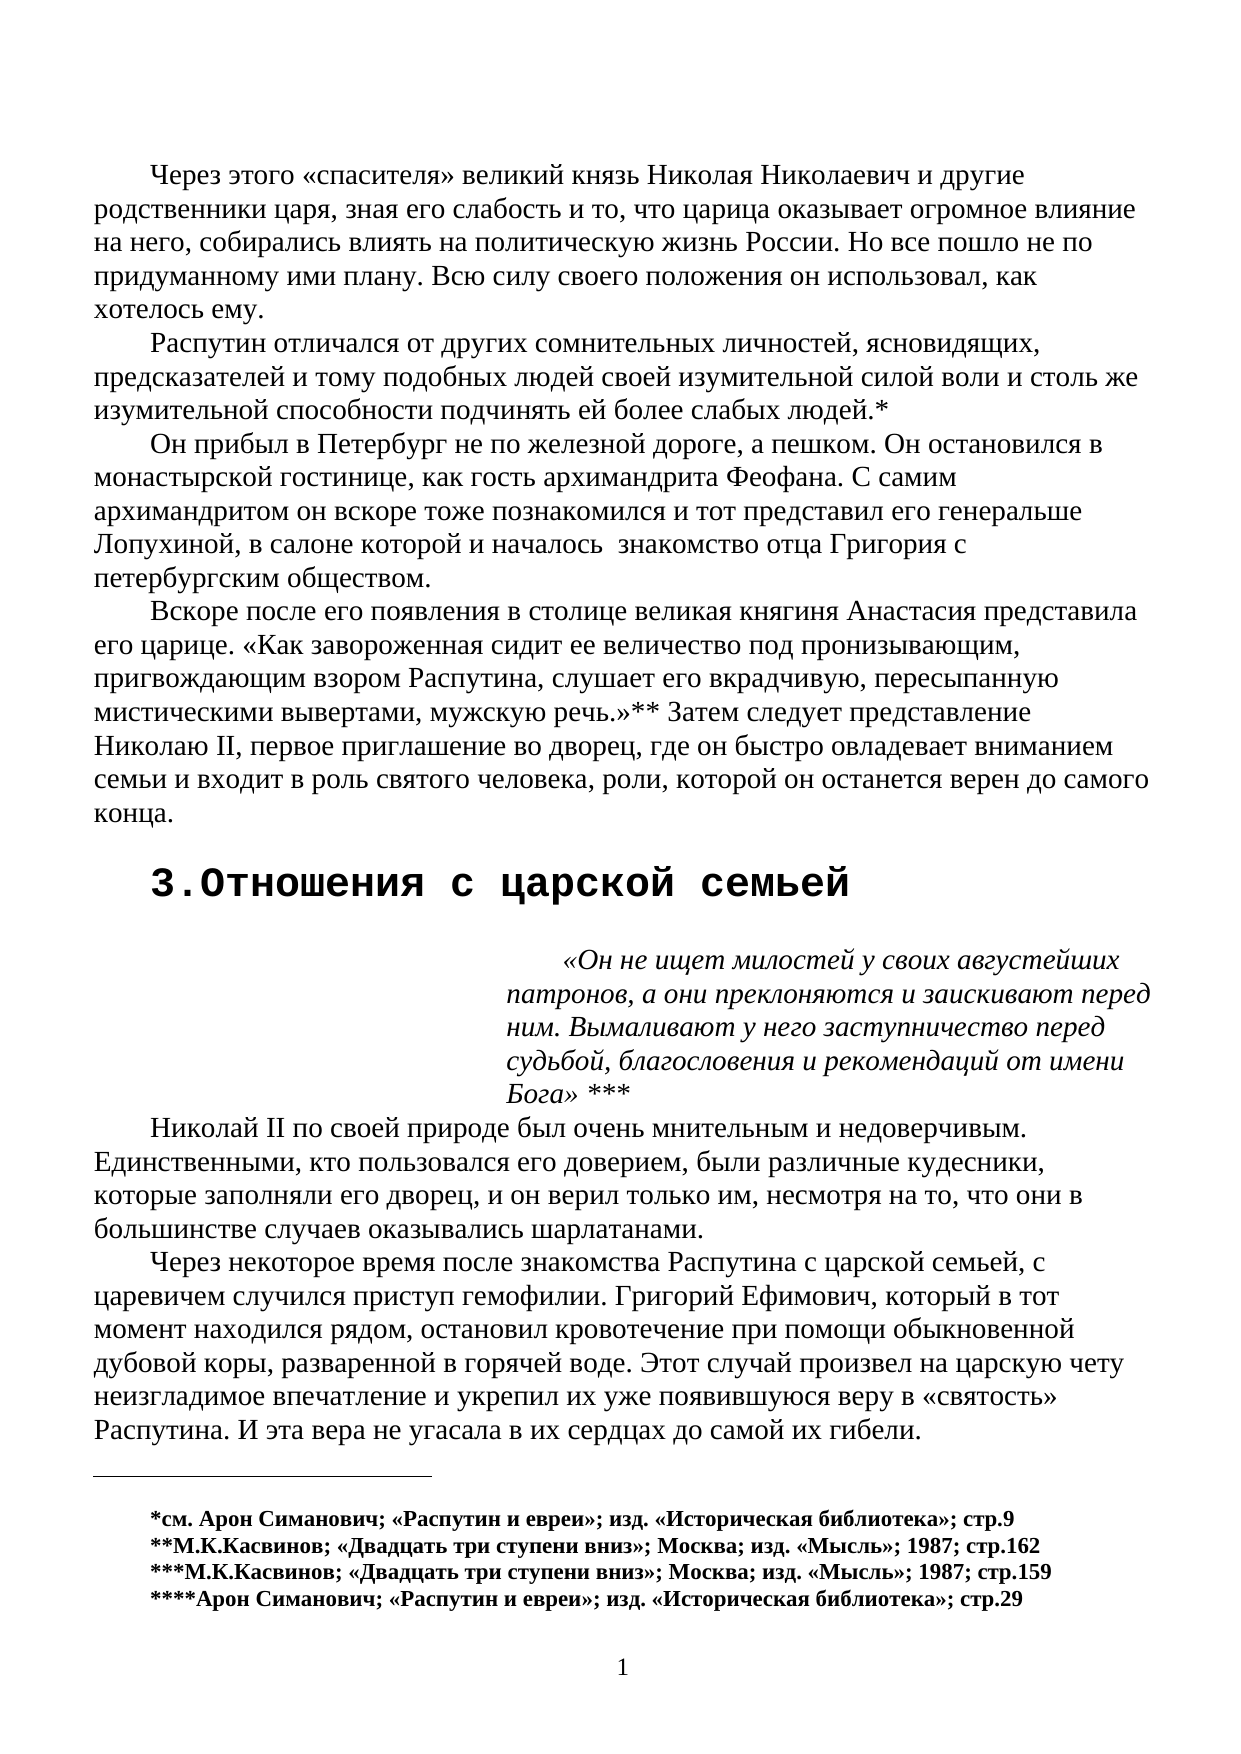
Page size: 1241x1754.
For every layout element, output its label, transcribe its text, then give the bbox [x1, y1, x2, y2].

text *см. Арон Симанович; «Распутин и евреи»; изд. «Историческая библиотека»; стр.9 [94, 1506, 1152, 1532]
text «Он не ищет милостей у своих августейших патронов, а они преклоняются и заискивают перед ним. Вымаливают у него заступничество перед судьбой, благословения и рекомендаций от имени Бога» *** [506, 942, 1152, 1110]
text Николай II по своей природе был очень мнительным и недоверчивым. Единственными, кто пользовался его доверием, были различные кудесники, которые заполняли его дворец, и он верил только им, несмотря на то, что они в большинстве случаев оказывались шарлатанами. [94, 1110, 1152, 1244]
text Через этого «спасителя» великий князь Николая Николаевич и другие родственники царя, зная его слабость и то, что царица оказывает огромное влияние на него, собирались влиять на политическую жизнь России. Но все пошло не по придуманному ими плану. Всю силу своего положения он использовал, как хотелось ему. [94, 157, 1152, 325]
text **М.К.Касвинов; «Двадцать три ступени вниз»; Москва; изд. «Мысль»; 1987; стр.162 [94, 1532, 1152, 1558]
text ***М.К.Касвинов; «Двадцать три ступени вниз»; Москва; изд. «Мысль»; 1987; стр.159 [94, 1558, 1152, 1584]
text Распутин отличался от других сомнительных личностей, ясновидящих, предсказателей и тому подобных людей своей изумительной силой воли и столь же изумительной способности подчинять ей более слабых людей.* [94, 325, 1152, 426]
text 3.Отношения с царской семьей [94, 862, 1152, 909]
text Вскоре после его появления в столице великая княгиня Анастасия представила его царице. «Как завороженная сидит ее величество под пронизывающим, пригвождающим взором Распутина, слушает его вкрадчивую, пересыпанную мистическими вывертами, мужскую речь.»** Затем следует представление Николаю II, первое приглашение во дворец, где он быстро овладевает вниманием семьи и входит в роль святого человека, роли, которой он останется верен до самого конца. [94, 593, 1152, 828]
text Через некоторое время после знакомства Распутина с царской семьей, с царевичем случился приступ гемофилии. Григорий Ефимович, который в тот момент находился рядом, остановил кровотечение при помощи обыкновенной дубовой коры, разваренной в горячей воде. Этот случай произвел на царскую чету неизгладимое впечатление и укрепил их уже появившуюся веру в «святость» Распутина. И эта вера не угасала в их сердцах до самой их гибели. [94, 1244, 1152, 1446]
text ****Арон Симанович; «Распутин и евреи»; изд. «Историческая библиотека»; стр.29 [94, 1584, 1152, 1611]
text Он прибыл в Петербург не по железной дороге, а пешком. Он остановился в монастырской гостинице, как гость архимандрита Феофана. С самим архимандритом он вскоре тоже познакомился и тот представил его генеральше Лопухиной, в салоне которой и началось знакомство отца Григория с петербургским обществом. [94, 426, 1152, 593]
